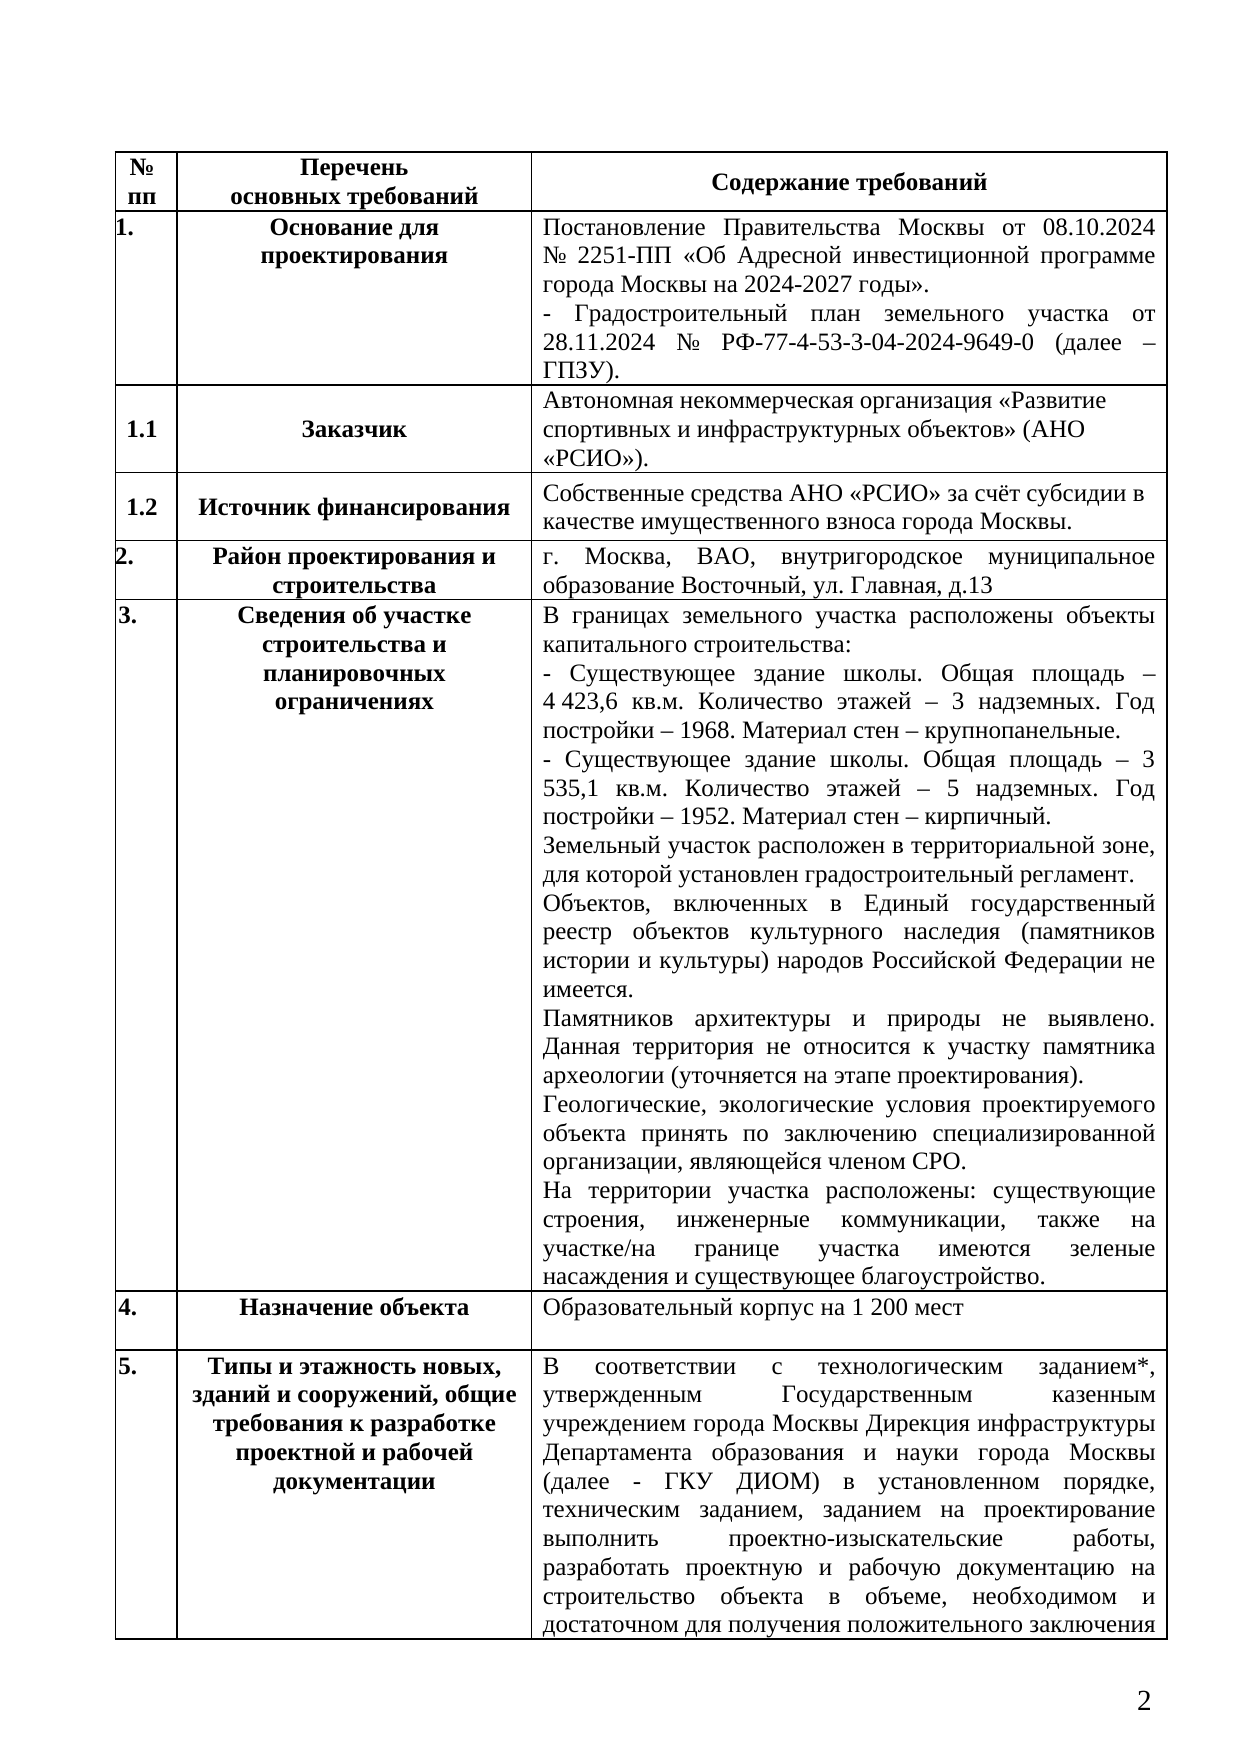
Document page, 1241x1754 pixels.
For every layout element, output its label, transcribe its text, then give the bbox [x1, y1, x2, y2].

table_header № пп [116, 153, 176, 210]
table_cell г. Москва, ВАО, внутригородское муниципальное образование Восточный, ул. Главная, д.13 [532, 541, 1166, 598]
table_cell Источник финансирования [178, 473, 531, 539]
table_cell 1.2 [116, 473, 176, 539]
table_cell В границах земельного участка расположены объекты капитального строительства: - Существующее здание школы. Общая площадь – 4 423,6 кв.м. Количество этажей – 3 надземных. Год постройки – 1968. Материал стен – крупнопанельные. - Существующее здание школы. Общая площадь – 3 535,1 кв.м. Количество этажей – 5 надземных. Год постройки – 1952. Материал стен – кирпичный. Земельный участок расположен в территориальной зоне, для которой установлен градостроительный регламент. Объектов, включенных в Единый государственный реестр объектов культурного наследия (памятников истории и культуры) народов Российской Федерации не имеется. Памятников архитектуры и природы не выявлено. Данная территория не относится к участку памятника археологии (уточняется на этапе проектирования). Геологические, экологические условия проектируемого объекта принять по заключению специализированной организации, являющейся членом СРО. На территории участка расположены: существующие строения, инженерные коммуникации, также на участке/на границе участка имеются зеленые насаждения и существующее благоустройство. [532, 600, 1166, 1290]
table_cell [116, 600, 176, 1290]
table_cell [532, 1351, 1166, 1638]
table_cell Постановление Правительства Москвы от 08.10.2024 № 2251-ПП «Об Адресной инвестиционной программе города Москвы на 2024-2027 годы». - Градостроительный план земельного участка от 28.11.2024 № РФ-77-4-53-3-04-2024-9649-0 (далее – ГПЗУ). [532, 212, 1166, 384]
table_cell Автономная некоммерческая организация «Развитие спортивных и инфраструктурных объектов» (АНО «РСИО»). [532, 386, 1166, 472]
table_cell 1.1 [116, 386, 176, 472]
table_cell Район проектирования и строительства [178, 541, 531, 598]
table_cell [116, 1351, 176, 1638]
table_cell [116, 541, 176, 598]
table_cell Основание для проектирования [178, 212, 531, 384]
table_cell Образовательный корпус на 1 200 мест [532, 1292, 1166, 1349]
table_cell Собственные средства АНО «РСИО» за счёт субсидии в качестве имущественного взноса города Москвы. [532, 473, 1166, 539]
table_cell Сведения об участке строительства и планировочных ограничениях [178, 600, 531, 1290]
table_header Содержание требований [532, 153, 1166, 210]
table_cell [116, 1292, 176, 1349]
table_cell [178, 1351, 531, 1638]
table_cell [116, 212, 176, 384]
table_cell Назначение объекта [178, 1292, 531, 1349]
table_header Перечень основных требований [178, 153, 531, 210]
table_cell Заказчик [178, 386, 531, 472]
